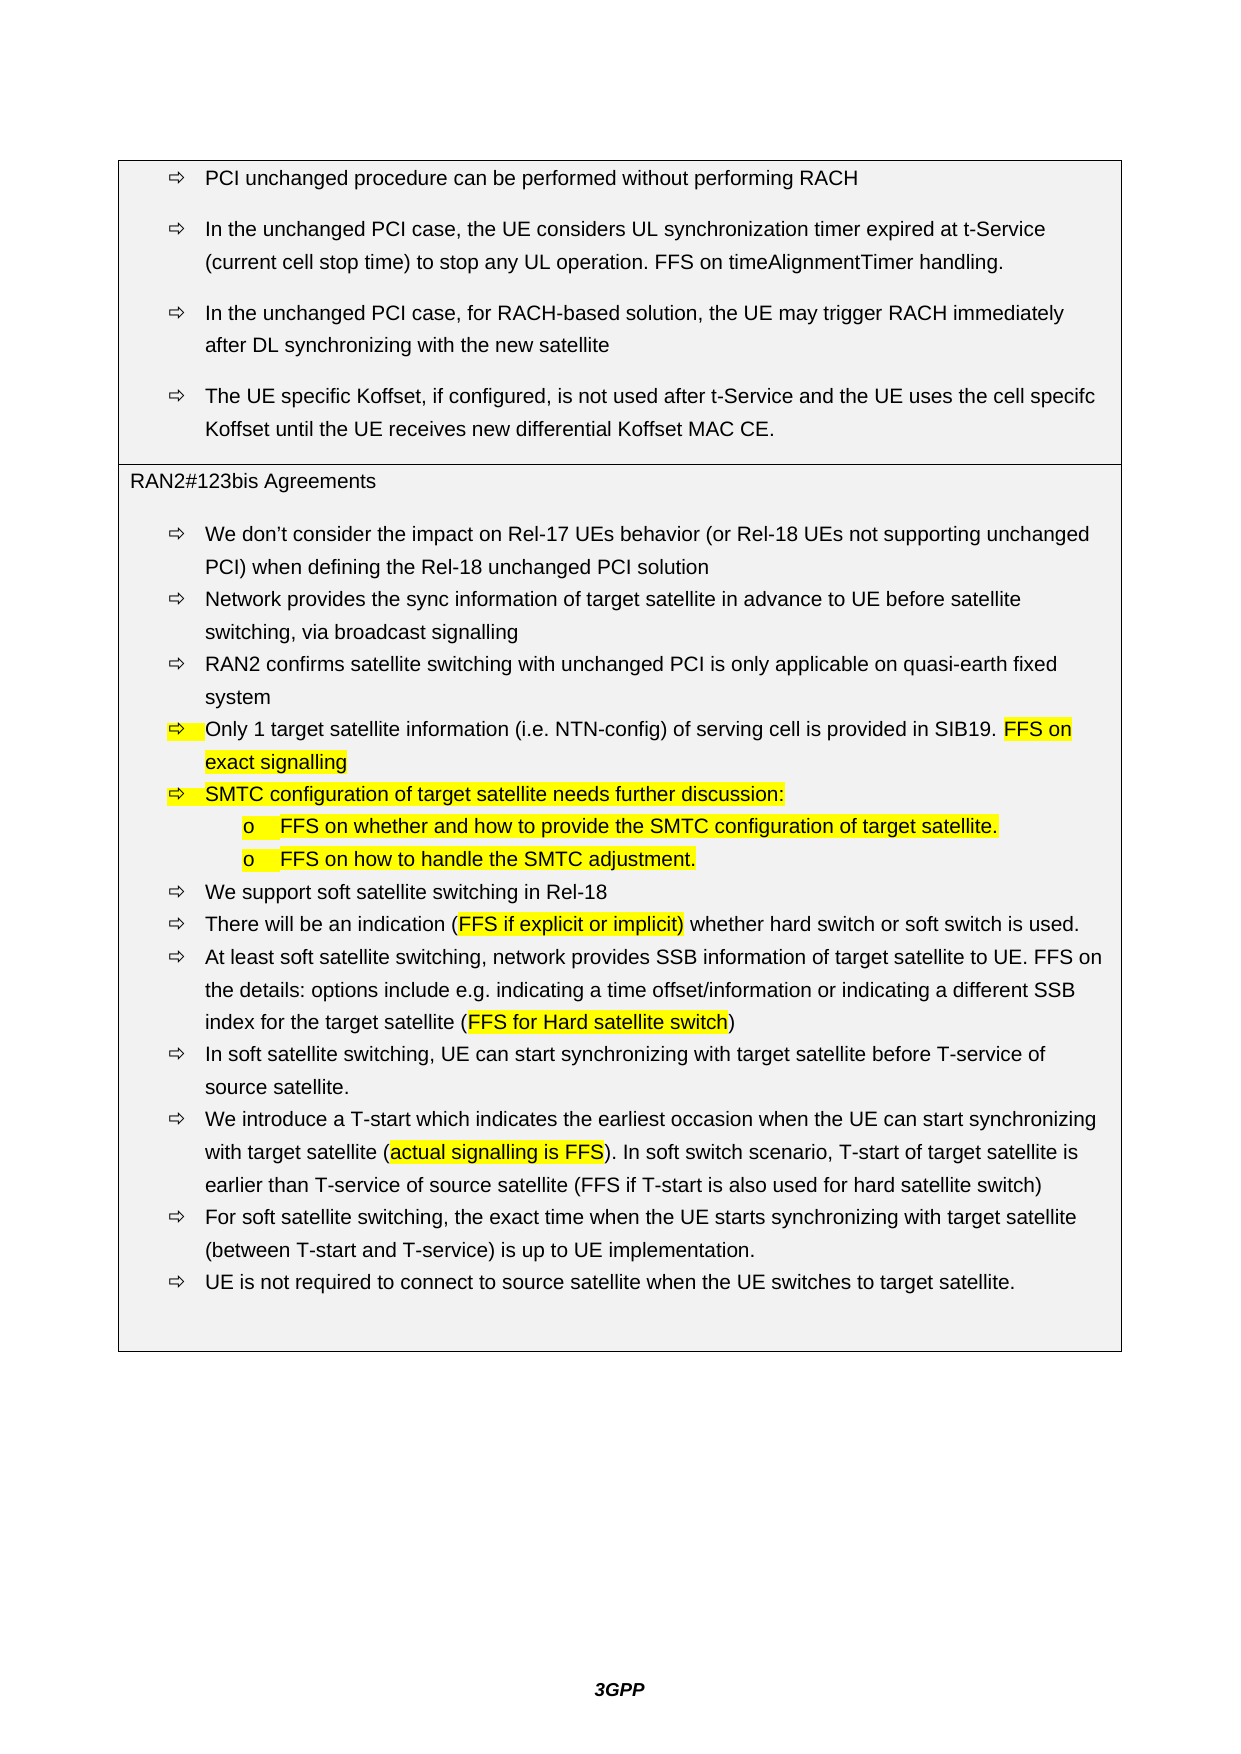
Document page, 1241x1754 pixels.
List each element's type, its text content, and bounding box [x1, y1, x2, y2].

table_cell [119, 161, 1121, 464]
table_cell RAN2#123bis Agreements We don’t consider the impact on Rel-17 UEs behavior (or Rel-18 UEs not supporting unchanged PCI) when defining the Rel-18 unchanged PCI solution Network provides the sync information of target satellite in advance to UE before satellite switching, via broadcast signalling RAN2 confirms satellite switching with unchanged PCI is only applicable on quasi-earth fixed system Only 1 target satellite information (i.e. NTN-config) of serving cell is provided in SIB19. FFS on exact signalling SMTC configuration of target satellite needs further discussion: FFS on whether and how to provide the SMTC configuration of target satellite. FFS on how to handle the SMTC adjustment. We support soft satellite switching in Rel-18 There will be an indication (FFS if explicit or implicit) whether hard switch or soft switch is used. At least soft satellite switching, network provides SSB information of target satellite to UE. FFS on the details: options include e.g. indicating a time offset/information or indicating a different SSB index for the target satellite (FFS for Hard satellite switch) In soft satellite switching, UE can start synchronizing with target satellite before T-service of source satellite. We introduce a T-start which indicates the earliest occasion when the UE can start synchronizing with target satellite (actual signalling is FFS). In soft switch scenario, T-start of target satellite is earlier than T-service of source satellite (FFS if T-start is also used for hard satellite switch) For soft satellite switching, the exact time when the UE starts synchronizing with target satellite (between T-start and T-service) is up to UE implementation. UE is not required to connect to source satellite when the UE switches to target satellite. [119, 465, 1121, 1351]
